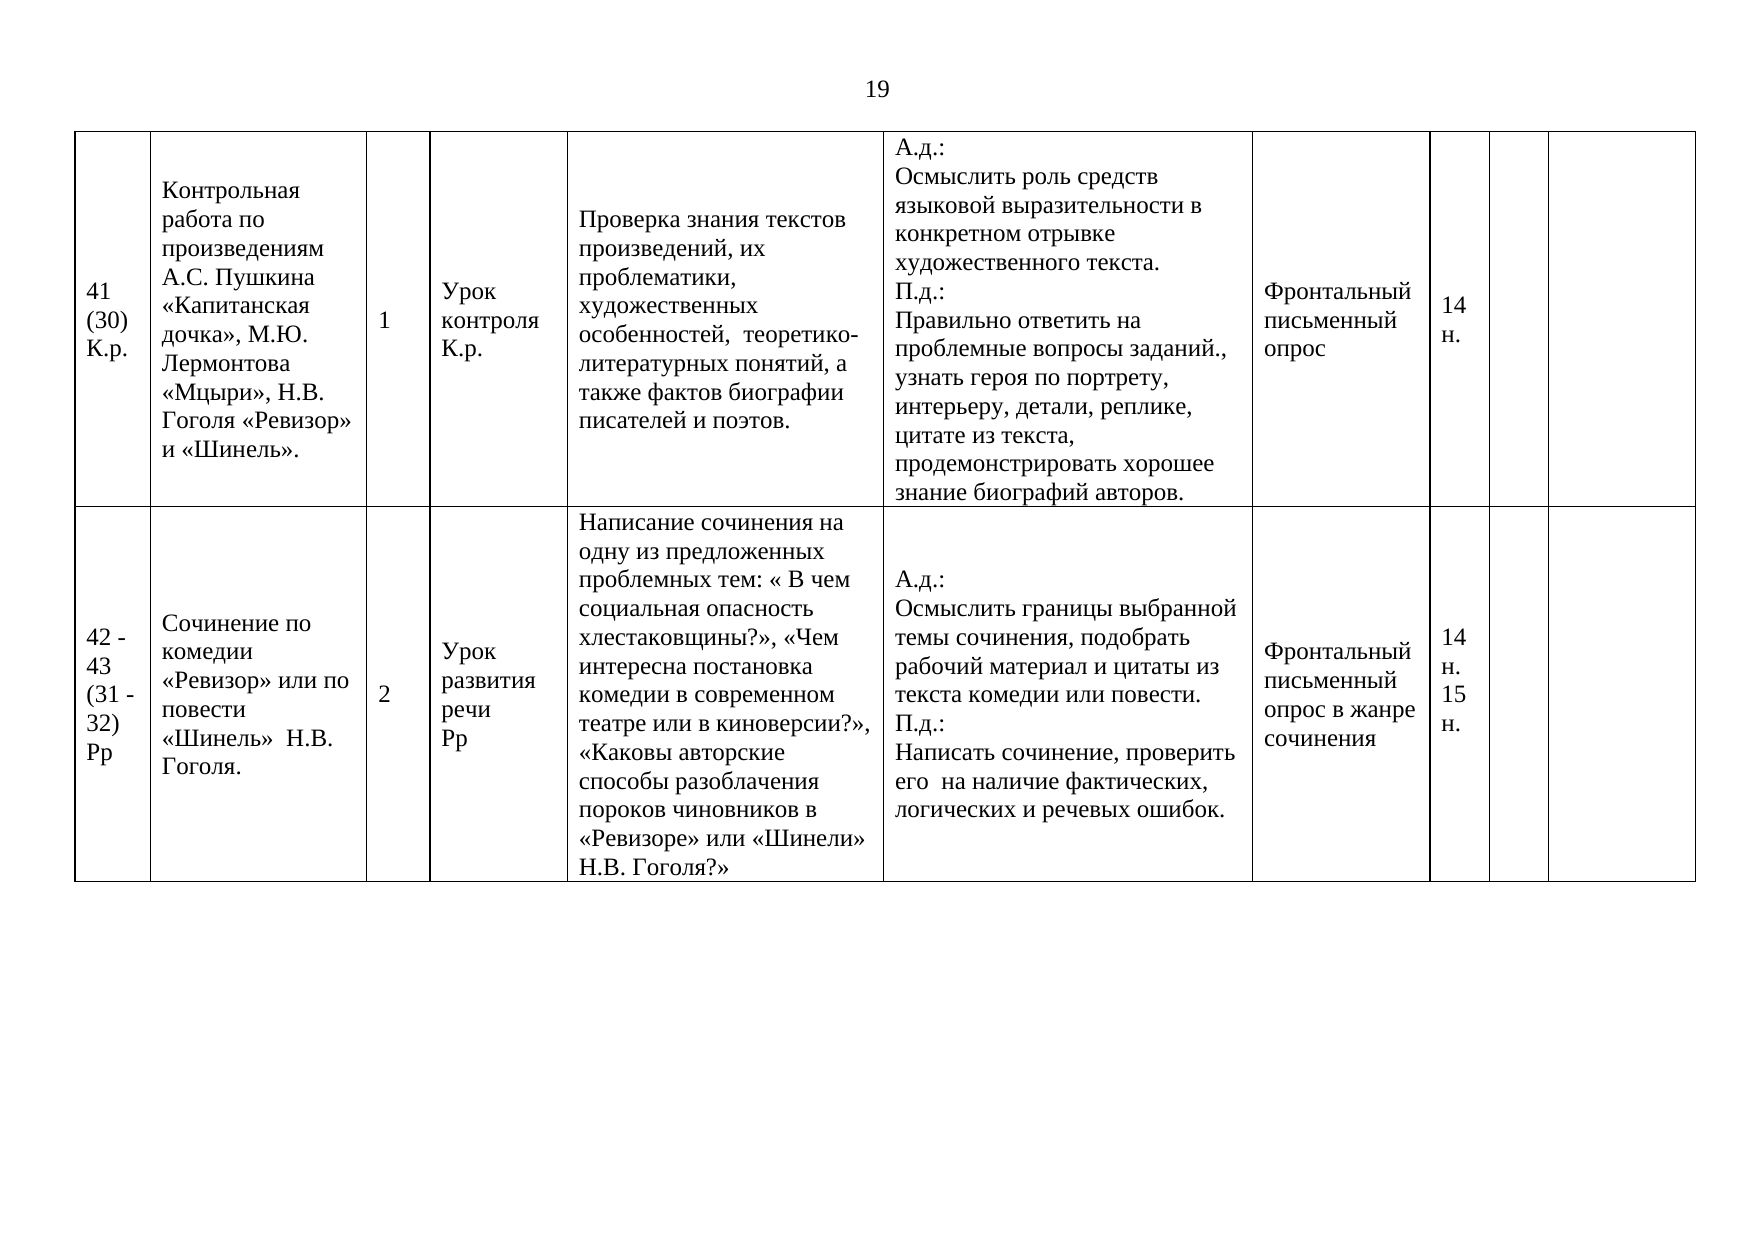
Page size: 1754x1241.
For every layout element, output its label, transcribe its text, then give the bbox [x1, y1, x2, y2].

table_cell Урок развития речи Рр [431, 507, 567, 881]
table_cell А.д.: Осмыслить границы выбранной темы сочинения, подобрать рабочий материал и цитаты из текста комедии или повести. П.д.: Написать сочинение, проверить его на наличие фактических, логических и речевых ошибок. [884, 507, 1252, 881]
table_cell Контрольная работа по произведениям А.С. Пушкина «Капитанская дочка», М.Ю. Лермонтова «Мцыри», Н.В. Гоголя «Ревизор» и «Шинель». [151, 132, 366, 506]
table_cell Сочинение по комедии «Ревизор» или по повести «Шинель» Н.В. Гоголя. [151, 507, 366, 881]
table_cell 1 [367, 132, 429, 506]
table_cell Проверка знания текстов произведений, их проблематики, художественных особенностей, теоретико-литературных понятий, а также фактов биографии писателей и поэтов. [568, 132, 883, 506]
table_cell [1549, 507, 1695, 881]
table_cell 14 н. 15 н. [1431, 507, 1489, 881]
table_cell Фронтальный письменный опрос [1253, 132, 1429, 506]
table_cell [1549, 132, 1695, 506]
table_cell Урок контроля К.р. [431, 132, 567, 506]
table_cell Фронтальный письменный опрос в жанре сочинения [1253, 507, 1429, 881]
table_cell [1490, 507, 1548, 881]
table_cell А.д.: Осмыслить роль средств языковой выразительности в конкретном отрывке художественного текста. П.д.: Правильно ответить на проблемные вопросы заданий., узнать героя по портрету, интерьеру, детали, реплике, цитате из текста, продемонстрировать хорошее знание биографий авторов. [884, 132, 1252, 506]
table_cell Написание сочинения на одну из предложенных проблемных тем: « В чем социальная опасность хлестаковщины?», «Чем интересна постановка комедии в современном театре или в киноверсии?», «Каковы авторские способы разоблачения пороков чиновников в «Ревизоре» или «Шинели» Н.В. Гоголя?» [568, 507, 883, 881]
table_cell 14 н. [1431, 132, 1489, 506]
table_cell [1490, 132, 1548, 506]
table_cell 41 (30) К.р. [76, 132, 150, 506]
table_cell 2 [367, 507, 429, 881]
table_cell 42 -43 (31 - 32) Рр [76, 507, 150, 881]
